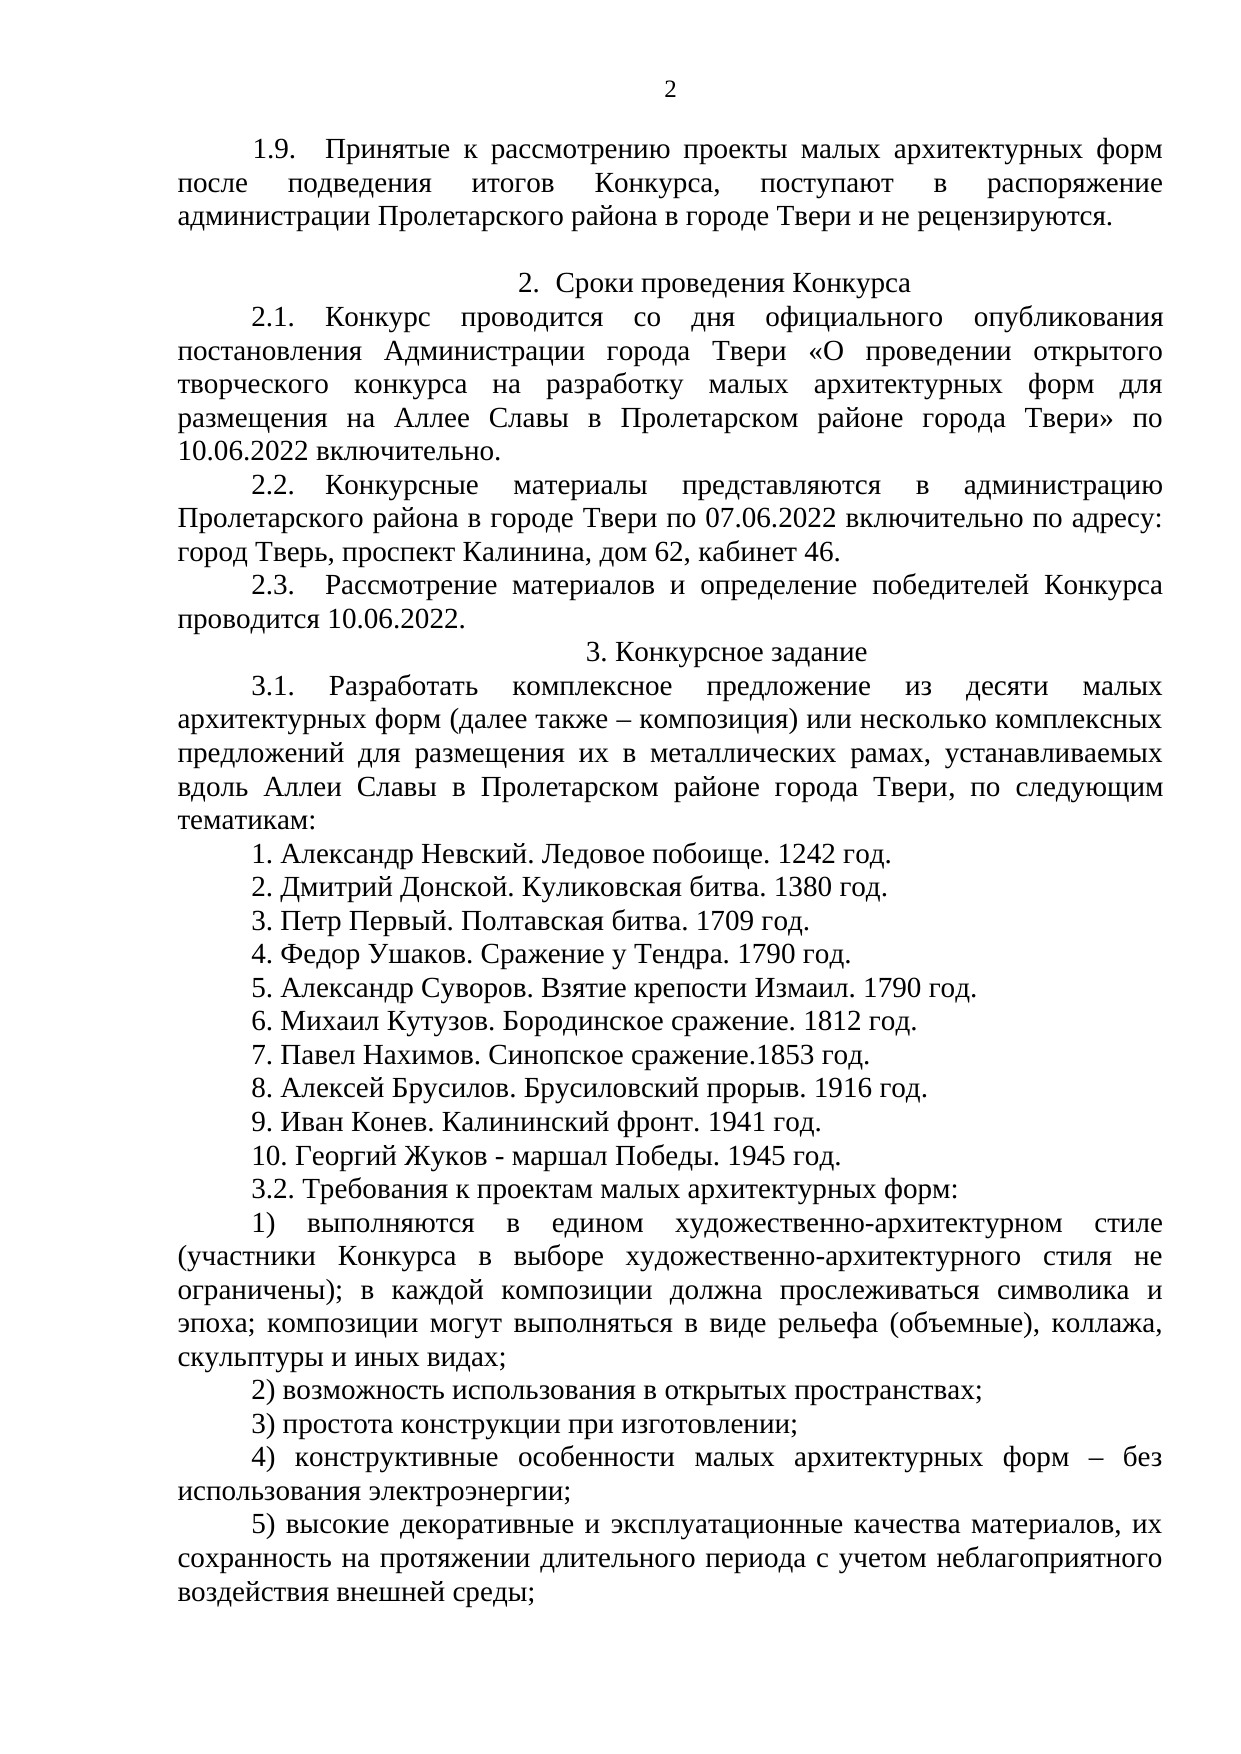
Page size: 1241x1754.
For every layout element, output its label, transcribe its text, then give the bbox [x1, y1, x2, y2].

text 3. Конкурсное задание [177, 634, 1163, 668]
text 5) высокие декоративные и эксплуатационные качества материалов, их сохранность на протяжении длительного периода с учетом неблагоприятного воздействия внешней среды; [177, 1507, 1163, 1607]
list Рассмотрение материалов и определение победителей Конкурса проводится 10.06.2022. [177, 567, 1163, 634]
list Сроки проведения Конкурса [266, 266, 1163, 299]
list Принятые к рассмотрению проекты малых архитектурных форм после подведения итогов Конкурса, поступают в распоряжение администрации Пролетарского района в городе Твери и не рецензируются. [177, 131, 1163, 232]
list Конкурс проводится со дня официального опубликования постановления Администрации города Твери «О проведении открытого творческого конкурса на разработку малых архитектурных форм для размещения на Аллее Славы в Пролетарском районе города Твери» по 10.06.2022 включительно. [177, 299, 1163, 467]
text 9. Иван Конев. Калининский фронт. 1941 год. [177, 1104, 1163, 1138]
text 5. Александр Суворов. Взятие крепости Измаил. 1790 год. [177, 970, 1163, 1003]
text 6. Михаил Кутузов. Бородинское сражение. 1812 год. [177, 1003, 1163, 1037]
text 3) простота конструкции при изготовлении; [177, 1406, 1163, 1439]
list Конкурсные материалы представляются в администрацию Пролетарского района в городе Твери по 07.06.2022 включительно по адресу: город Тверь, проспект Калинина, дом 62, кабинет 46. [177, 467, 1163, 567]
text 10. Георгий Жуков - маршал Победы. 1945 год. [177, 1138, 1163, 1171]
text 3.2. Требования к проектам малых архитектурных форм: [177, 1171, 1163, 1205]
text 1) выполняются в едином художественно-архитектурном стиле (участники Конкурса в выборе художественно-архитектурного стиля не ограничены); в каждой композиции должна прослеживаться символика и эпоха; композиции могут выполняться в виде рельефа (объемные), коллажа, скульптуры и иных видах; [177, 1205, 1163, 1372]
text 4) конструктивные особенности малых архитектурных форм – без использования электроэнергии; [177, 1439, 1163, 1507]
text 2) возможность использования в открытых пространствах; [177, 1372, 1163, 1406]
text 7. Павел Нахимов. Синопское сражение.1853 год. [177, 1037, 1163, 1071]
text 8. Алексей Брусилов. Брусиловский прорыв. 1916 год. [177, 1071, 1163, 1104]
text 4. Федор Ушаков. Сражение у Тендра. 1790 год. [177, 936, 1163, 970]
text 3. Петр Первый. Полтавская битва. 1709 год. [177, 903, 1163, 936]
text 3.1. Разработать комплексное предложение из десяти малых архитектурных форм (далее также – композиция) или несколько комплексных предложений для размещения их в металлических рамах, устанавливаемых вдоль Аллеи Славы в Пролетарском районе города Твери, по следующим тематикам: [177, 668, 1163, 836]
text 2. Дмитрий Донской. Куликовская битва. 1380 год. [177, 869, 1163, 903]
text 1. Александр Невский. Ледовое побоище. 1242 год. [177, 836, 1163, 869]
